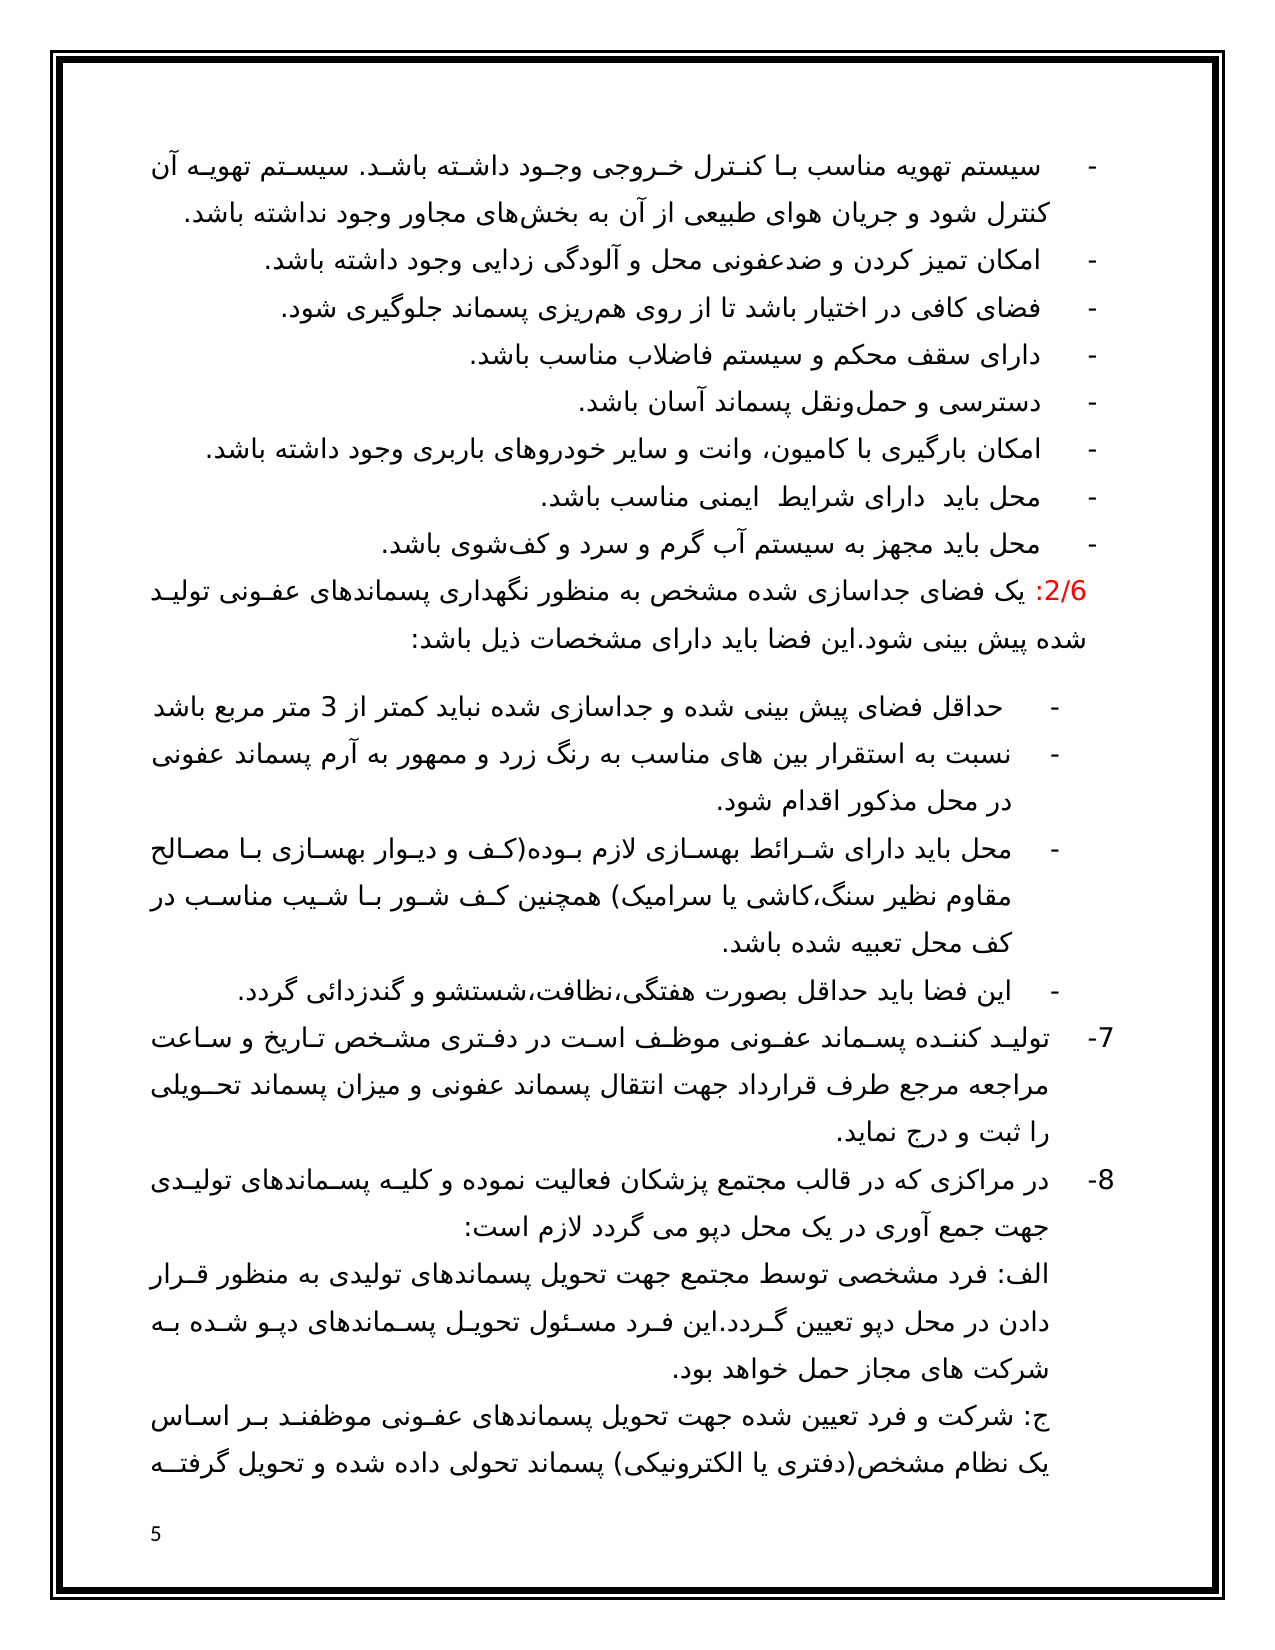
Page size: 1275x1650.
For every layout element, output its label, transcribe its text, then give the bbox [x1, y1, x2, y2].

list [150, 1400, 1050, 1479]
list حداقل فضای پیش بینی شده و جداسازی شده نباید کمتر از 3 متر مربع باشد [150, 691, 1050, 723]
list امکان تمیز کردن و ضدعفونی محل و آلودگی‌ زدایی وجود داشته باشد. [150, 244, 1087, 276]
list در مراکزی که در قالب مجتمع پزشکان فعالیت نموده و کلیه پسماندهای تولیدی جهت جمع آوری در یک محل دپو می گردد لازم است: [150, 1164, 1087, 1243]
list نسبت به استقرار بین های مناسب به رنگ زرد و ممهور به آرم پسماند عفونی در محل مذکور اقدام شود. [150, 738, 1050, 817]
list محل باید مجهز به سیستم آب گرم و سرد و کف‌شوی باشد. [150, 528, 1087, 560]
list محل باید دارای شرائط بهسازی لازم بوده(کف و دیوار بهسازی با مصالح مقاوم نظیر سنگ،کاشی یا سرامیک) همچنین کف شور با شیب مناسب در کف محل تعبیه شده باشد. [150, 833, 1050, 959]
text 2/6: یک فضای جداسازی شده مشخص به منظور نگهداری پسماندهای عفونی تولید شده پیش بینی شود.این فضا باید دارای مشخصات ذیل باشد: [150, 576, 1087, 654]
list تولید کننده پسماند عفونی موظف است در دفتری مشخص تاریخ و ساعت مراجعه مرجع طرف قرارداد جهت انتقال پسماند عفونی و میزان پسماند تحویلی را ثبت و درج نماید. [150, 1022, 1087, 1148]
list امکان‌ بارگیری با کامیون، وانت و سایر خودروهای باربری وجود داشته باشد. [150, 434, 1087, 465]
list این فضا باید حداقل بصورت هفتگی،نظافت،شستشو و گندزدائی گردد. [150, 975, 1050, 1006]
list دسترسی و حمل‌ونقل پسماند آسان باشد. [150, 386, 1087, 418]
list محل باید دارای شرایط ایمنی مناسب باشد. [150, 481, 1087, 513]
list الف: فرد مشخصی توسط مجتمع جهت تحویل پسماندهای تولیدی به منظور قرار دادن در محل دپو تعیین گردد.این فرد مسئول تحویل پسماندهای دپو شده به شرکت های مجاز حمل خواهد بود. [150, 1258, 1050, 1385]
list فضای کافی در اختیار باشد تا از روی هم‌ریزی پسماند جلوگیری شود. [150, 292, 1087, 323]
list سیستم تهویه مناسب با کنترل خروجی وجود داشته باشد. سیستم تهویه آن کنترل شود و جریان‌ هوای طبیعی از آن به بخش‌های مجاور وجود نداشته باشد. [150, 150, 1087, 229]
list دارای سقف محکم و سیستم فاضلاب مناسب باشد. [150, 339, 1087, 371]
